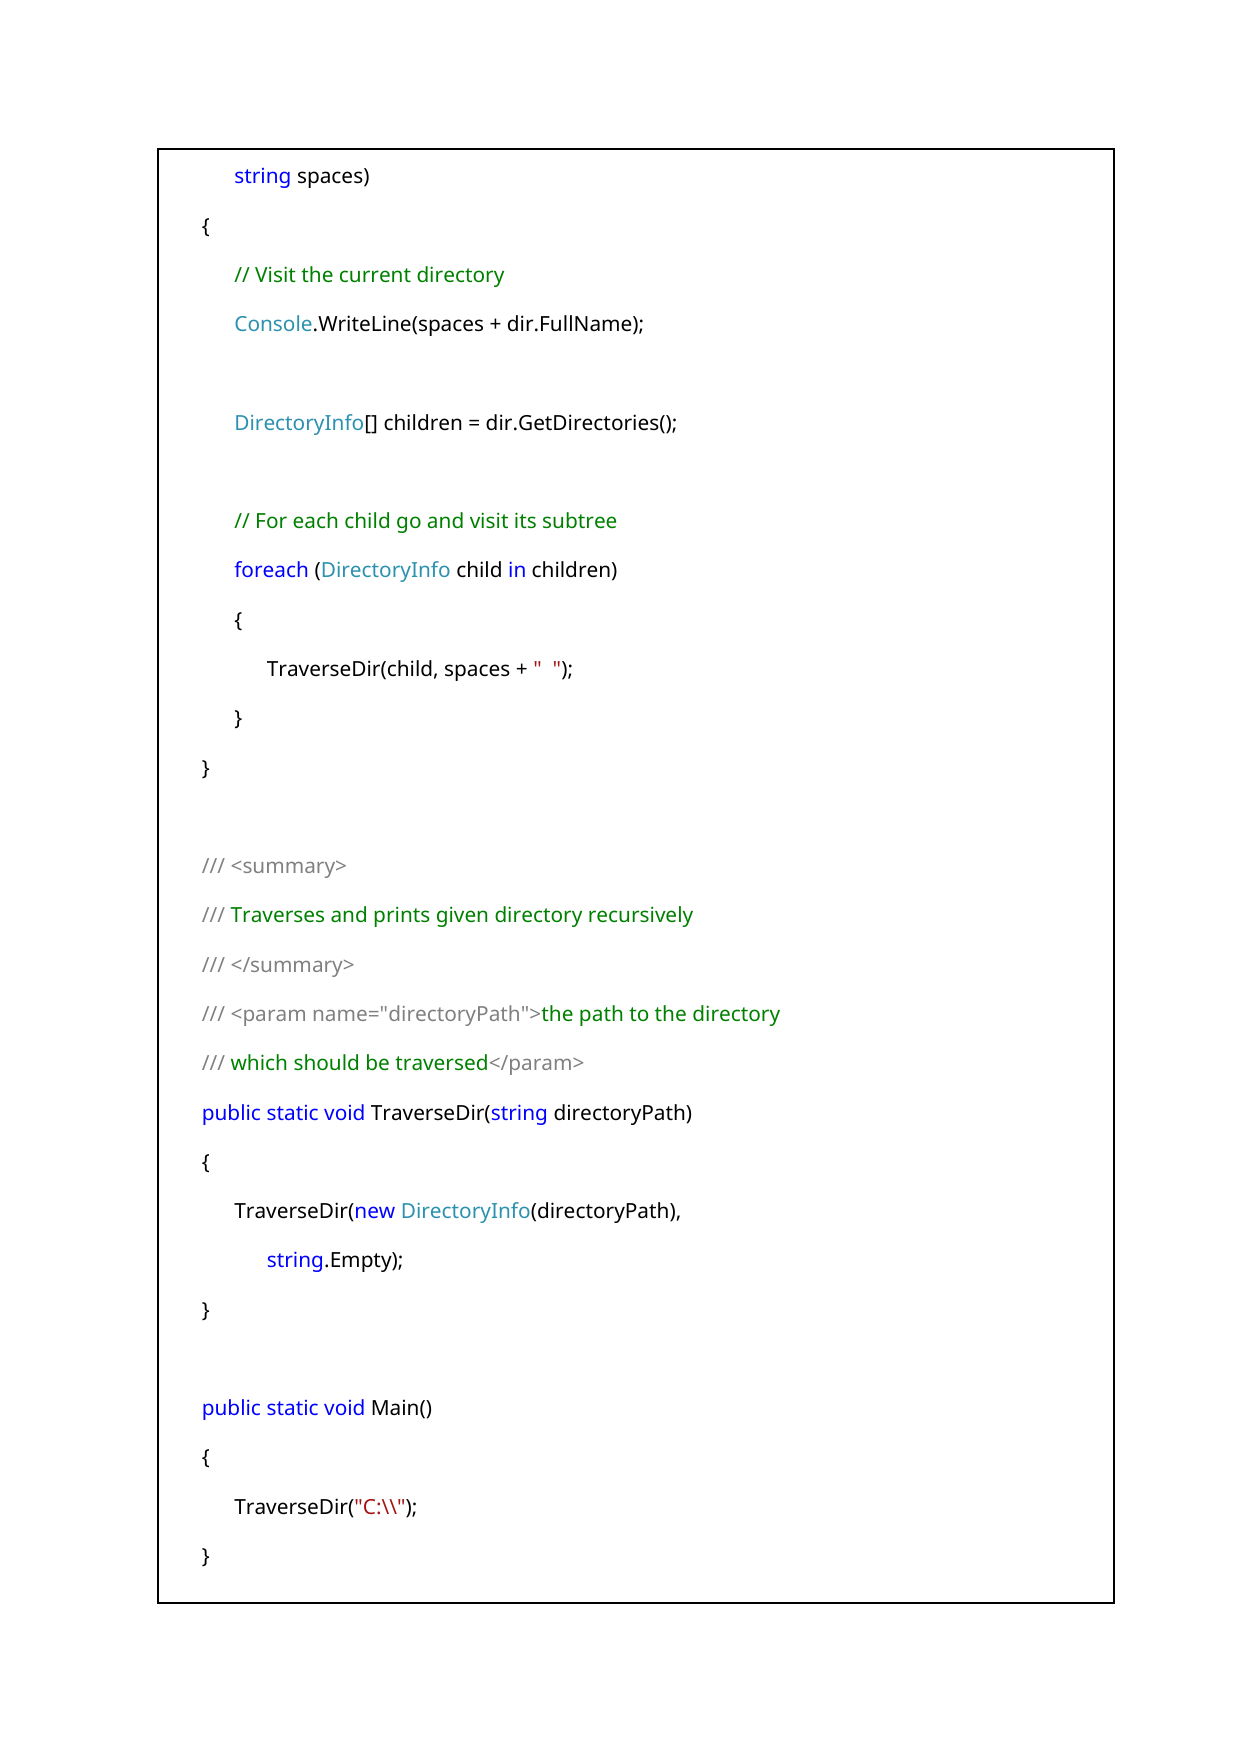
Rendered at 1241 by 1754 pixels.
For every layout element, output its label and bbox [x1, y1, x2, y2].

table_cell [159, 150, 1113, 1602]
